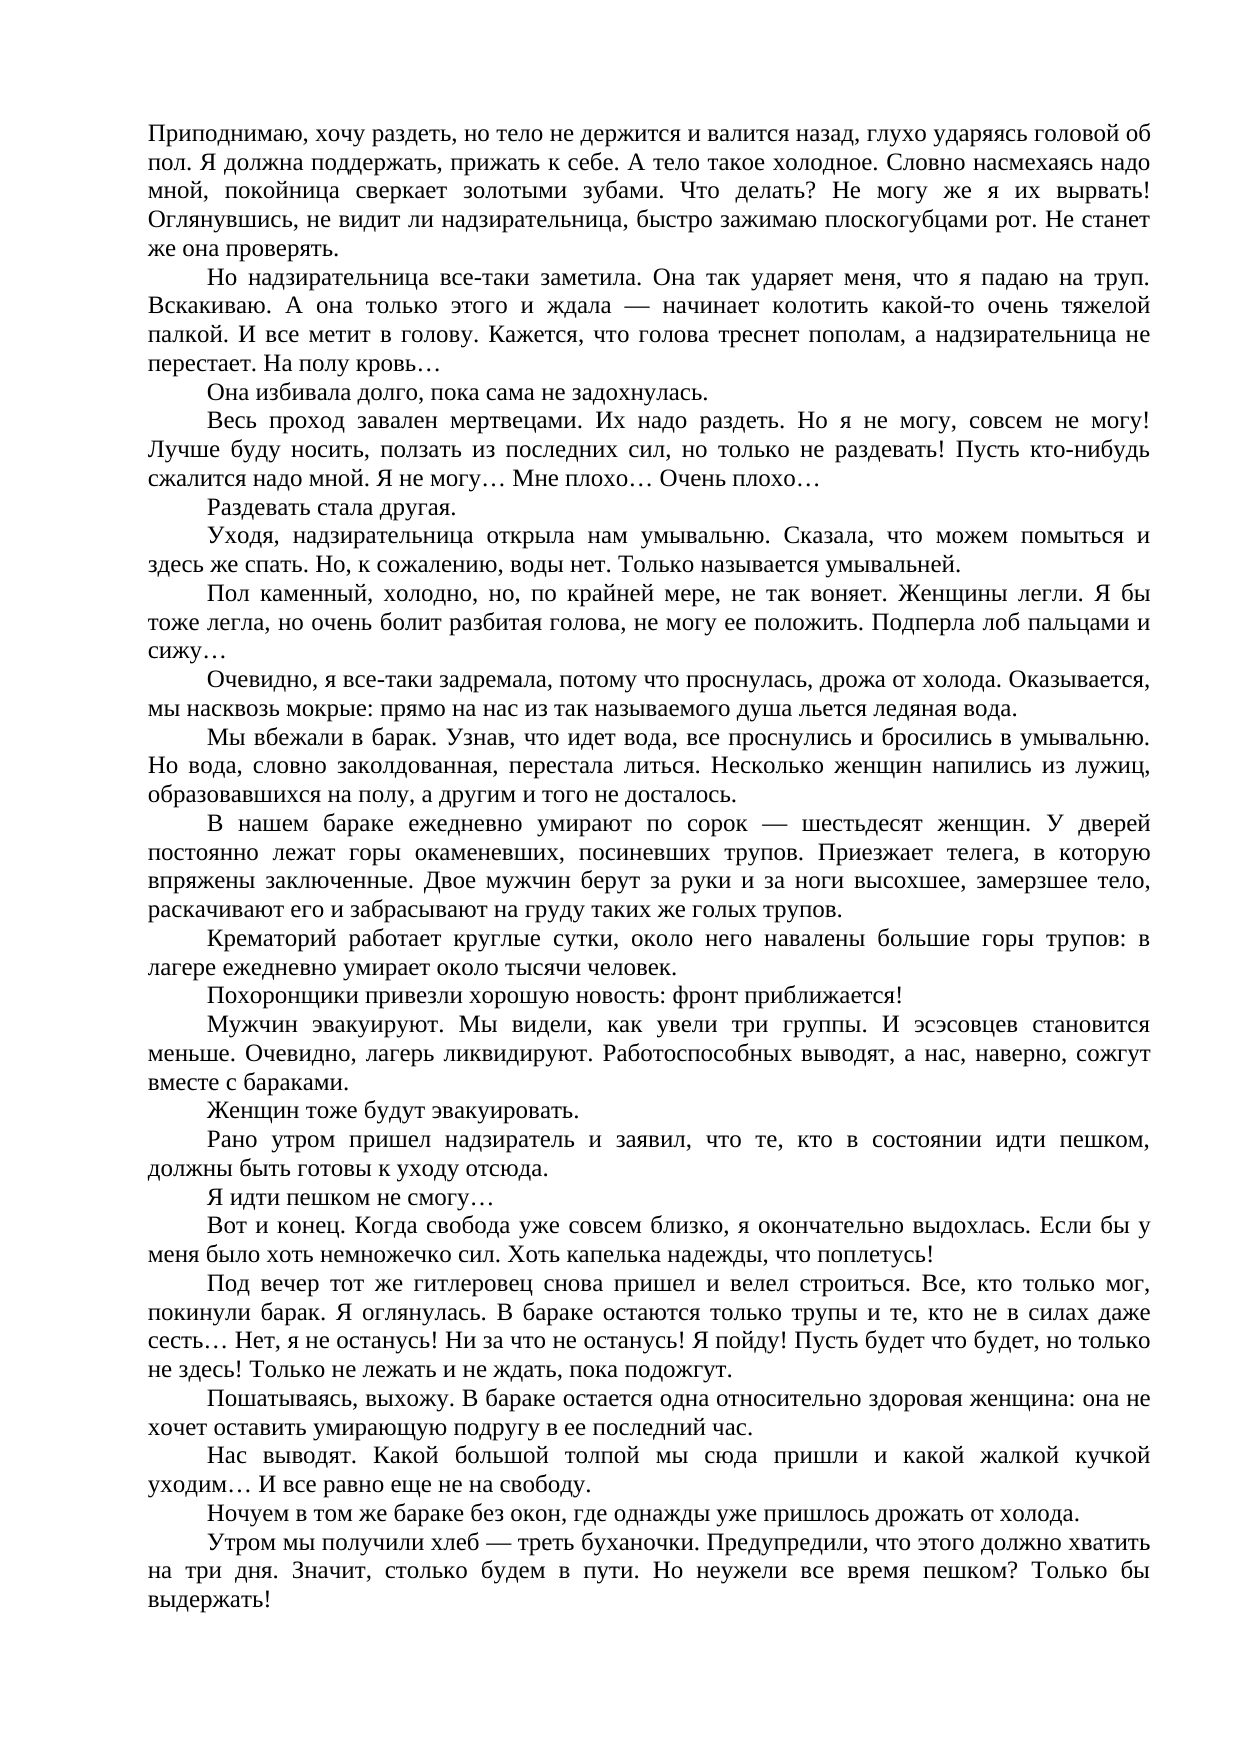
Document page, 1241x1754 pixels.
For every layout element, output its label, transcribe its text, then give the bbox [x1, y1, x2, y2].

text Под вечер тот же гитлеровец снова пришел и велел строиться. Все, кто только мог, покинули барак. Я оглянулась. В бараке остаются только трупы и те, кто не в силах даже сесть… Нет, я не останусь! Ни за что не останусь! Я пойду! Пусть будет что будет, но только не здесь! Только не лежать и не ждать, пока подожгут. [148, 1268, 1152, 1383]
text Мужчин эвакуируют. Мы видели, как увели три группы. И эсэсовцев становится меньше. Очевидно, лагерь ликвидируют. Работоспособных выводят, а нас, наверно, сожгут вместе с бараками. [148, 1009, 1152, 1096]
text Мы вбежали в барак. Узнав, что идет вода, все проснулись и бросились в умывальню. Но вода, словно заколдованная, перестала литься. Несколько женщин напились из лужиц, образовавшихся на полу, а другим и того не досталось. [148, 722, 1152, 808]
text Похоронщики привезли хорошую новость: фронт приближается! [148, 981, 1152, 1009]
text В нашем бараке ежедневно умирают по сорок — шестьдесят женщин. У дверей постоянно лежат горы окаменевших, посиневших трупов. Приезжает телега, в которую впряжены заключенные. Двое мужчин берут за руки и за ноги высохшее, замерзшее тело, раскачивают его и забрасывают на груду таких же голых трупов. [148, 808, 1152, 923]
text Вот и конец. Когда свобода уже совсем близко, я окончательно выдохлась. Если бы у меня было хоть немножечко сил. Хоть капелька надежды, что поплетусь! [148, 1211, 1152, 1268]
text Ночуем в том же бараке без окон, где однажды уже пришлось дрожать от холода. [148, 1498, 1152, 1527]
text Уходя, надзирательница открыла нам умывальню. Сказала, что можем помыться и здесь же спать. Но, к сожалению, воды нет. Только называется умывальней. [148, 521, 1152, 578]
text Рано утром пришел надзиратель и заявил, что те, кто в состоянии идти пешком, должны быть готовы к уходу отсюда. [148, 1124, 1152, 1182]
text Женщин тоже будут эвакуировать. [148, 1096, 1152, 1124]
text Пол каменный, холодно, но, по крайней мере, не так воняет. Женщины легли. Я бы тоже легла, но очень болит разбитая голова, не могу ее положить. Подперла лоб пальцами и сижу… [148, 578, 1152, 664]
text Нас выводят. Какой большой толпой мы сюда пришли и какой жалкой кучкой уходим… И все равно еще не на свободу. [148, 1441, 1152, 1498]
text Утром мы получили хлеб — треть буханочки. Предупредили, что этого должно хватить на три дня. Значит, столько будем в пути. Но неужели все время пешком? Только бы выдержать! [148, 1527, 1152, 1613]
text Пошатываясь, выхожу. В бараке остается одна относительно здоровая женщина: она не хочет оставить умирающую подругу в ее последний час. [148, 1383, 1152, 1441]
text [148, 118, 1152, 262]
text Раздевать стала другая. [148, 492, 1152, 521]
text Очевидно, я все-таки задремала, потому что проснулась, дрожа от холода. Оказывается, мы насквозь мокрые: прямо на нас из так называемого душа льется ледяная вода. [148, 664, 1152, 722]
text Весь проход завален мертвецами. Их надо раздеть. Но я не могу, совсем не могу! Лучше буду носить, ползать из последних сил, но только не раздевать! Пусть кто-нибудь сжалится надо мной. Я не могу… Мне плохо… Очень плохо… [148, 406, 1152, 492]
text Она избивала долго, пока сама не задохнулась. [148, 377, 1152, 406]
text Крематорий работает круглые сутки, около него навалены большие горы трупов: в лагере ежедневно умирает около тысячи человек. [148, 923, 1152, 981]
text Но надзирательница все-таки заметила. Она так ударяет меня, что я падаю на труп. Вскакиваю. А она только этого и ждала — начинает колотить какой-то очень тяжелой палкой. И все метит в голову. Кажется, что голова треснет пополам, а надзирательница не перестает. На полу кровь… [148, 262, 1152, 377]
text Я идти пешком не смогу… [148, 1182, 1152, 1211]
